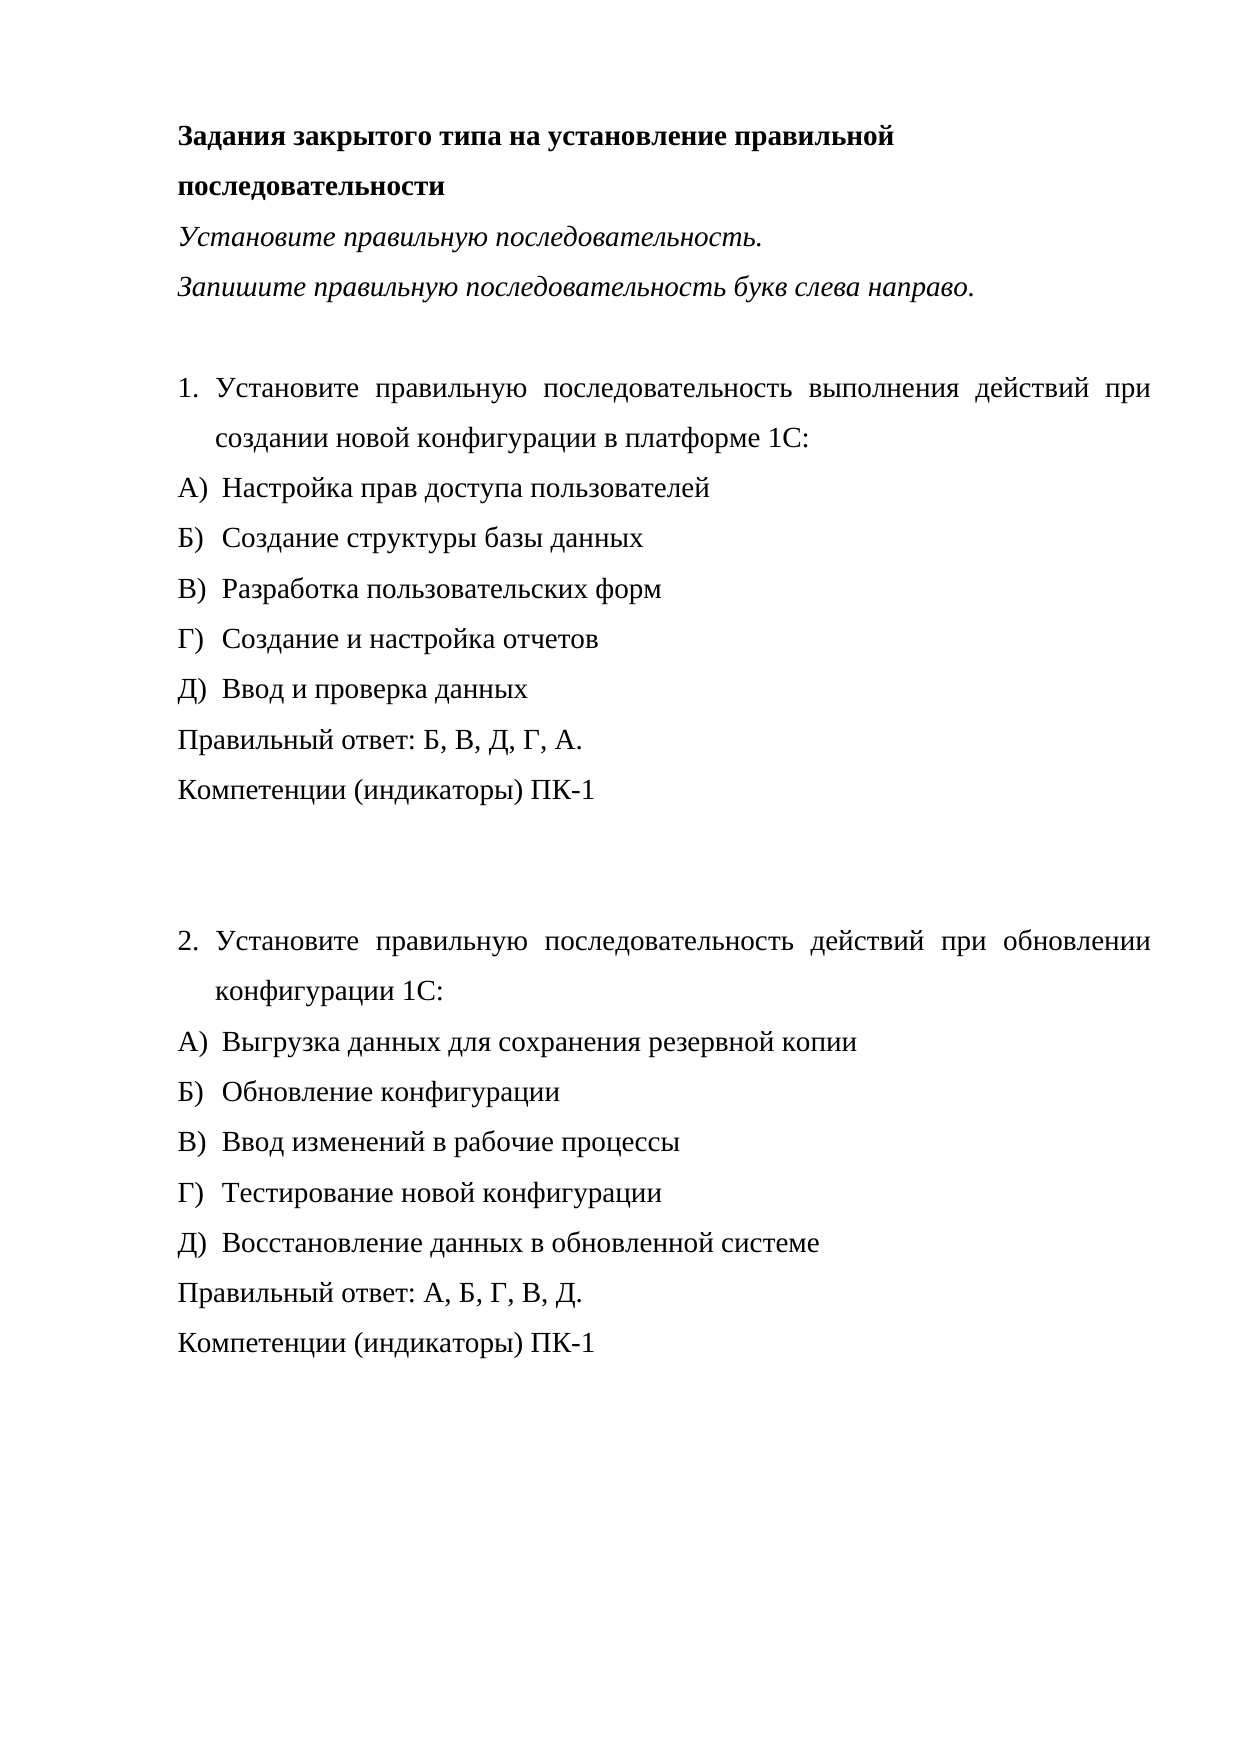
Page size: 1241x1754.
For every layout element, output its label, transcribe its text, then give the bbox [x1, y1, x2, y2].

text Установите правильную последовательность. [177, 219, 1152, 252]
text Задания закрытого типа на установление правильной последовательности [177, 118, 1152, 202]
list Ввод изменений в рабочие процессы [177, 1124, 1152, 1158]
list Выгрузка данных для сохранения резервной копии [177, 1024, 1152, 1057]
list Тестирование новой конфигурации [177, 1175, 1152, 1208]
text Компетенции (индикаторы) ПК-1 [177, 1326, 1152, 1359]
list Ввод и проверка данных [177, 672, 1152, 705]
list Установите правильную последовательность выполнения действий при создании новой конфигурации в платформе 1С: [177, 370, 1152, 453]
list Восстановление данных в обновленной системе [177, 1225, 1152, 1258]
list Разработка пользовательских форм [177, 571, 1152, 604]
text Компетенции (индикаторы) ПК-1 [177, 772, 1152, 806]
list Создание и настройка отчетов [177, 621, 1152, 655]
text Правильный ответ: А, Б, Г, В, Д. [177, 1275, 1152, 1309]
text Правильный ответ: Б, В, Д, Г, А. [177, 722, 1152, 755]
text Запишите правильную последовательность букв слева направо. [177, 269, 1152, 303]
list Установите правильную последовательность действий при обновлении конфигурации 1С: [177, 923, 1152, 1007]
list Создание структуры базы данных [177, 521, 1152, 554]
list Обновление конфигурации [177, 1074, 1152, 1108]
list Настройка прав доступа пользователей [177, 470, 1152, 504]
